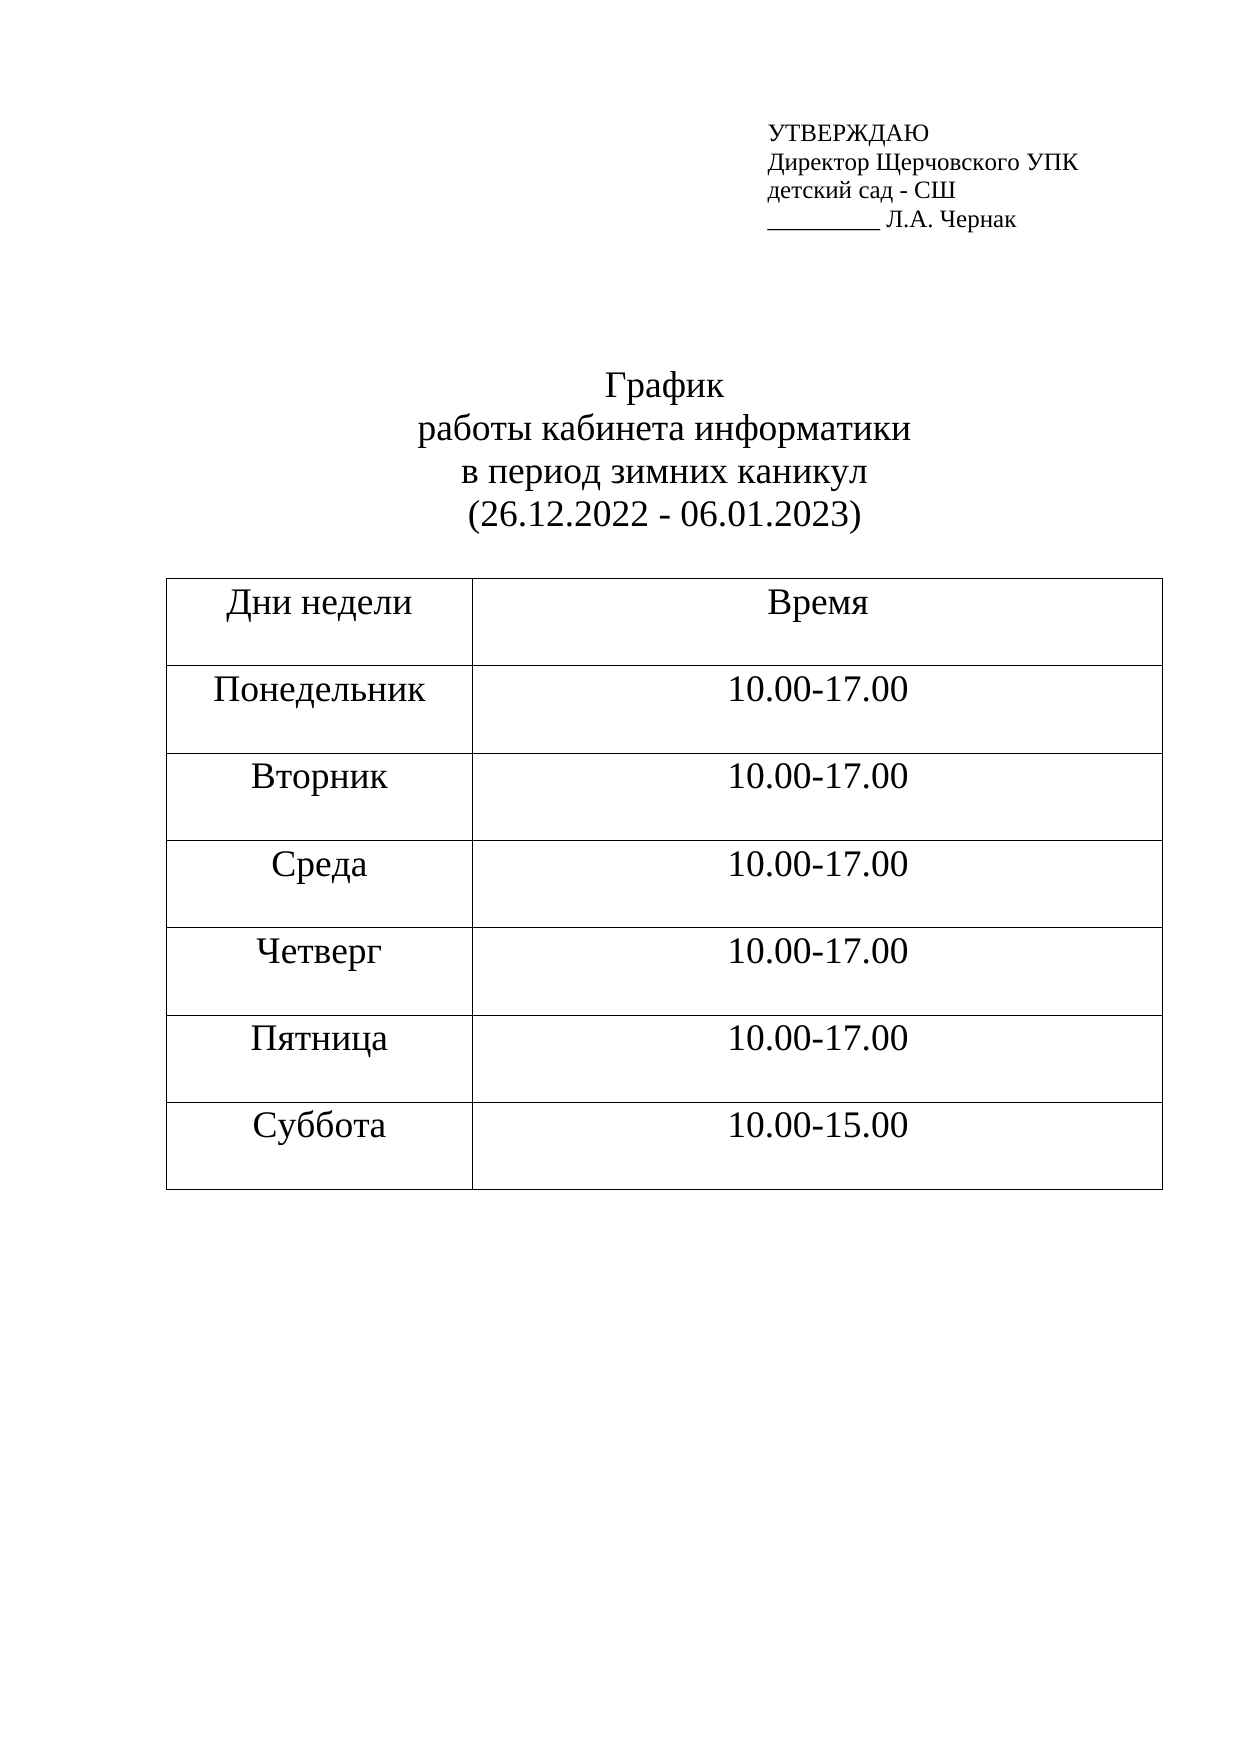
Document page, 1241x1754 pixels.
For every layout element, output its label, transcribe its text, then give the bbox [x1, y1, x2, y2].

table_cell 10.00-17.00 [473, 666, 1162, 753]
text детский сад - СШ [767, 176, 1152, 204]
table_cell Среда [167, 841, 472, 927]
table_header Время [473, 579, 1162, 665]
text _________ Л.А. Чернак [767, 204, 1152, 233]
table_cell Пятница [167, 1016, 472, 1102]
table_cell 10.00-15.00 [473, 1103, 1162, 1189]
table_cell 10.00-17.00 [473, 754, 1162, 840]
table_cell Четверг [167, 928, 472, 1014]
table_cell Суббота [167, 1103, 472, 1189]
table_cell Понедельник [167, 666, 472, 753]
text в период зимних каникул [177, 449, 1152, 492]
text УТВЕРЖДАЮ [767, 118, 1152, 147]
table_cell Вторник [167, 754, 472, 840]
text График [177, 362, 1152, 406]
table_cell 10.00-17.00 [473, 1016, 1162, 1102]
text (26.12.2022 - 06.01.2023) [177, 492, 1152, 535]
text Директор Щерчовского УПК [767, 147, 1152, 176]
table_header Дни недели [167, 579, 472, 665]
table_cell 10.00-17.00 [473, 841, 1162, 927]
table_cell 10.00-17.00 [473, 928, 1162, 1014]
text работы кабинета информатики [177, 406, 1152, 449]
